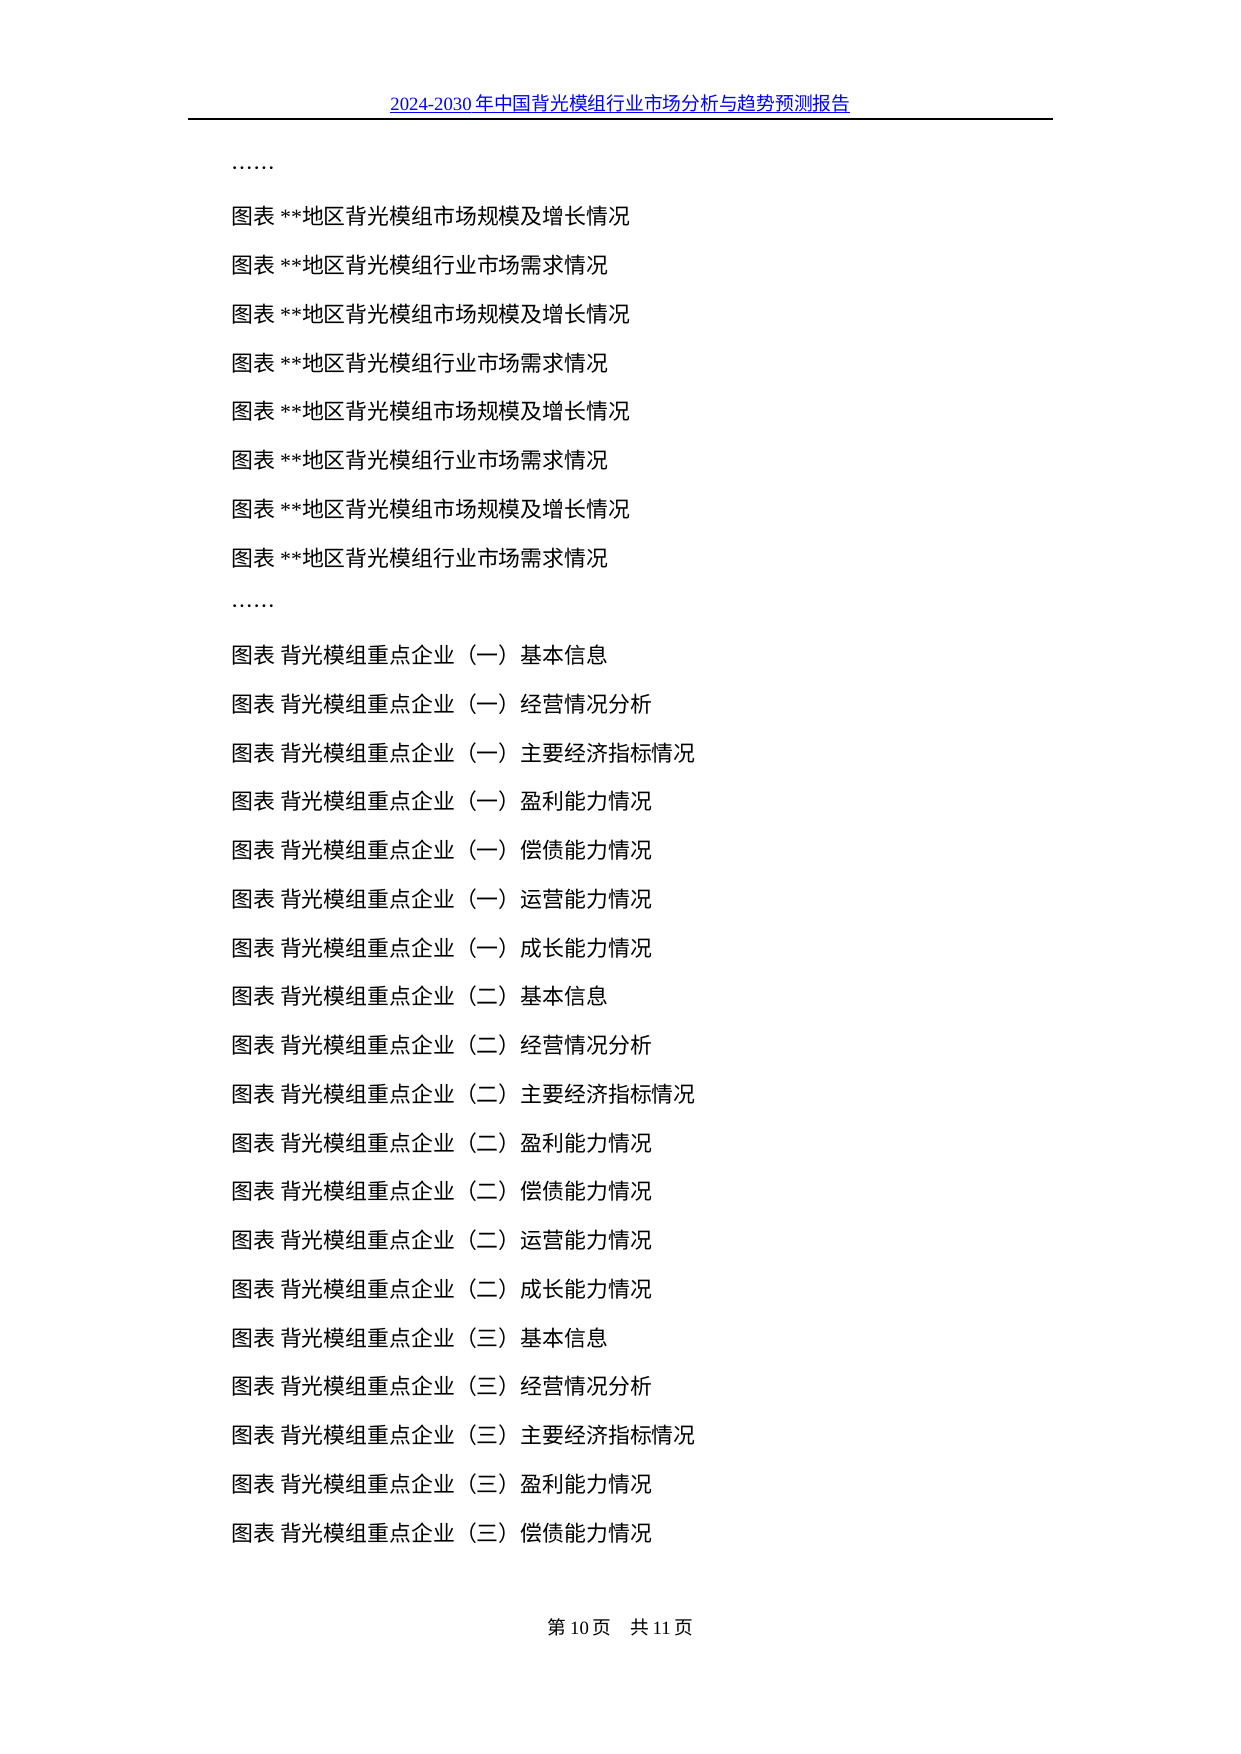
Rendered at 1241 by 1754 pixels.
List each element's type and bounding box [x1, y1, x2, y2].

text [187, 150, 1053, 1548]
